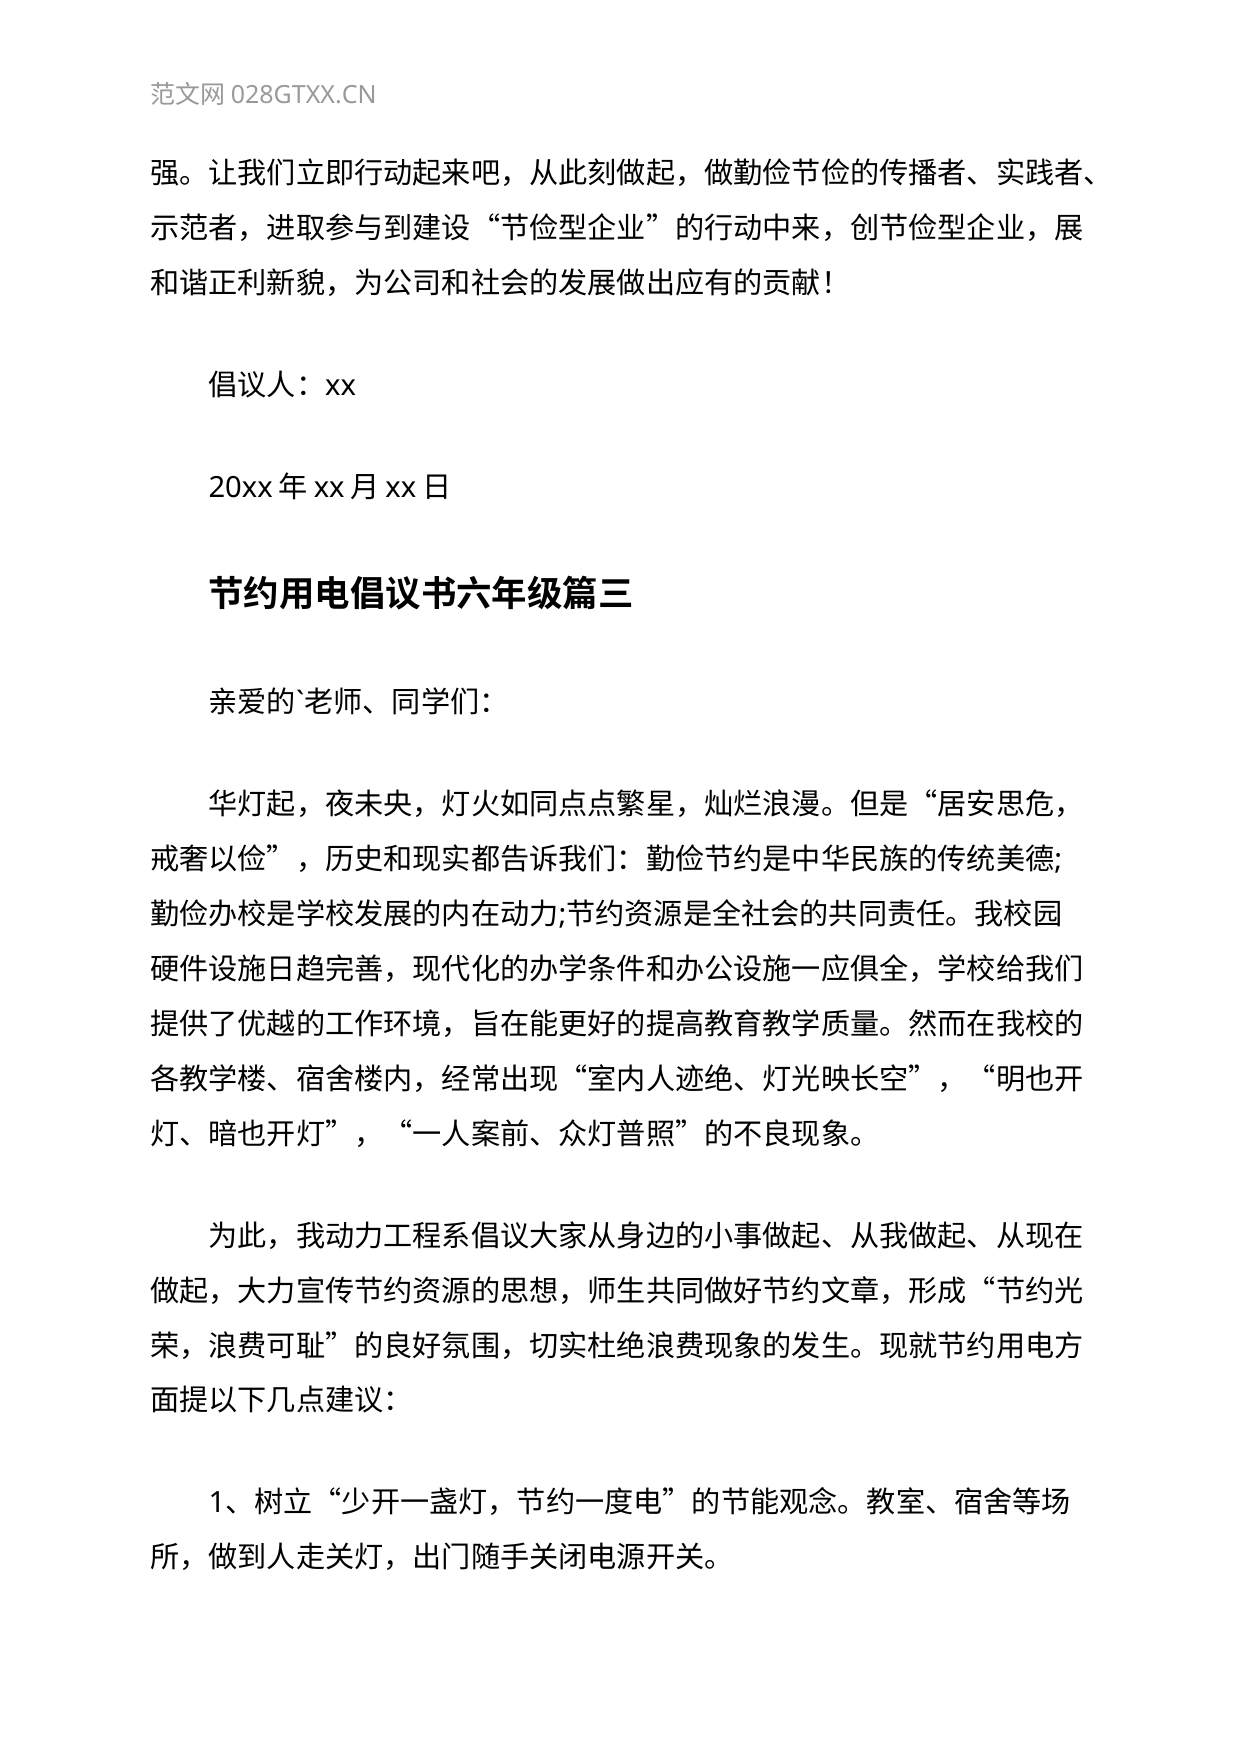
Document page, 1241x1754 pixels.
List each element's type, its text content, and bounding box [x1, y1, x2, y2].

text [150, 150, 1090, 302]
text 20xx年xx月xx日 [150, 463, 1090, 506]
text 亲爱的`老师、同学们： [150, 679, 1090, 721]
text 华灯起，夜未央，灯火如同点点繁星，灿烂浪漫。但是“居安思危，戒奢以俭”，历史和现实都告诉我们：勤俭节约是中华民族的传统美德;勤俭办校是学校发展的内在动力;节约资源是全社会的共同责任。我校园硬件设施日趋完善，现代化的办学条件和办公设施一应俱全，学校给我们提供了优越的工作环境，旨在能更好的提高教育教学质量。然而在我校的各教学楼、宿舍楼内，经常出现“室内人迹绝、灯光映长空”，“明也开灯、暗也开灯”，“一人案前、众灯普照”的不良现象。 [150, 781, 1090, 1153]
text 倡议人：xx [150, 362, 1090, 404]
text 节约用电倡议书六年级篇三 [150, 566, 1090, 617]
text 为此，我动力工程系倡议大家从身边的小事做起、从我做起、从现在做起，大力宣传节约资源的思想，师生共同做好节约文章，形成“节约光荣，浪费可耻”的良好氛围，切实杜绝浪费现象的发生。现就节约用电方面提以下几点建议： [150, 1212, 1090, 1419]
text 1、树立“少开一盏灯，节约一度电”的节能观念。教室、宿舍等场所，做到人走关灯，出门随手关闭电源开关。 [150, 1479, 1090, 1576]
